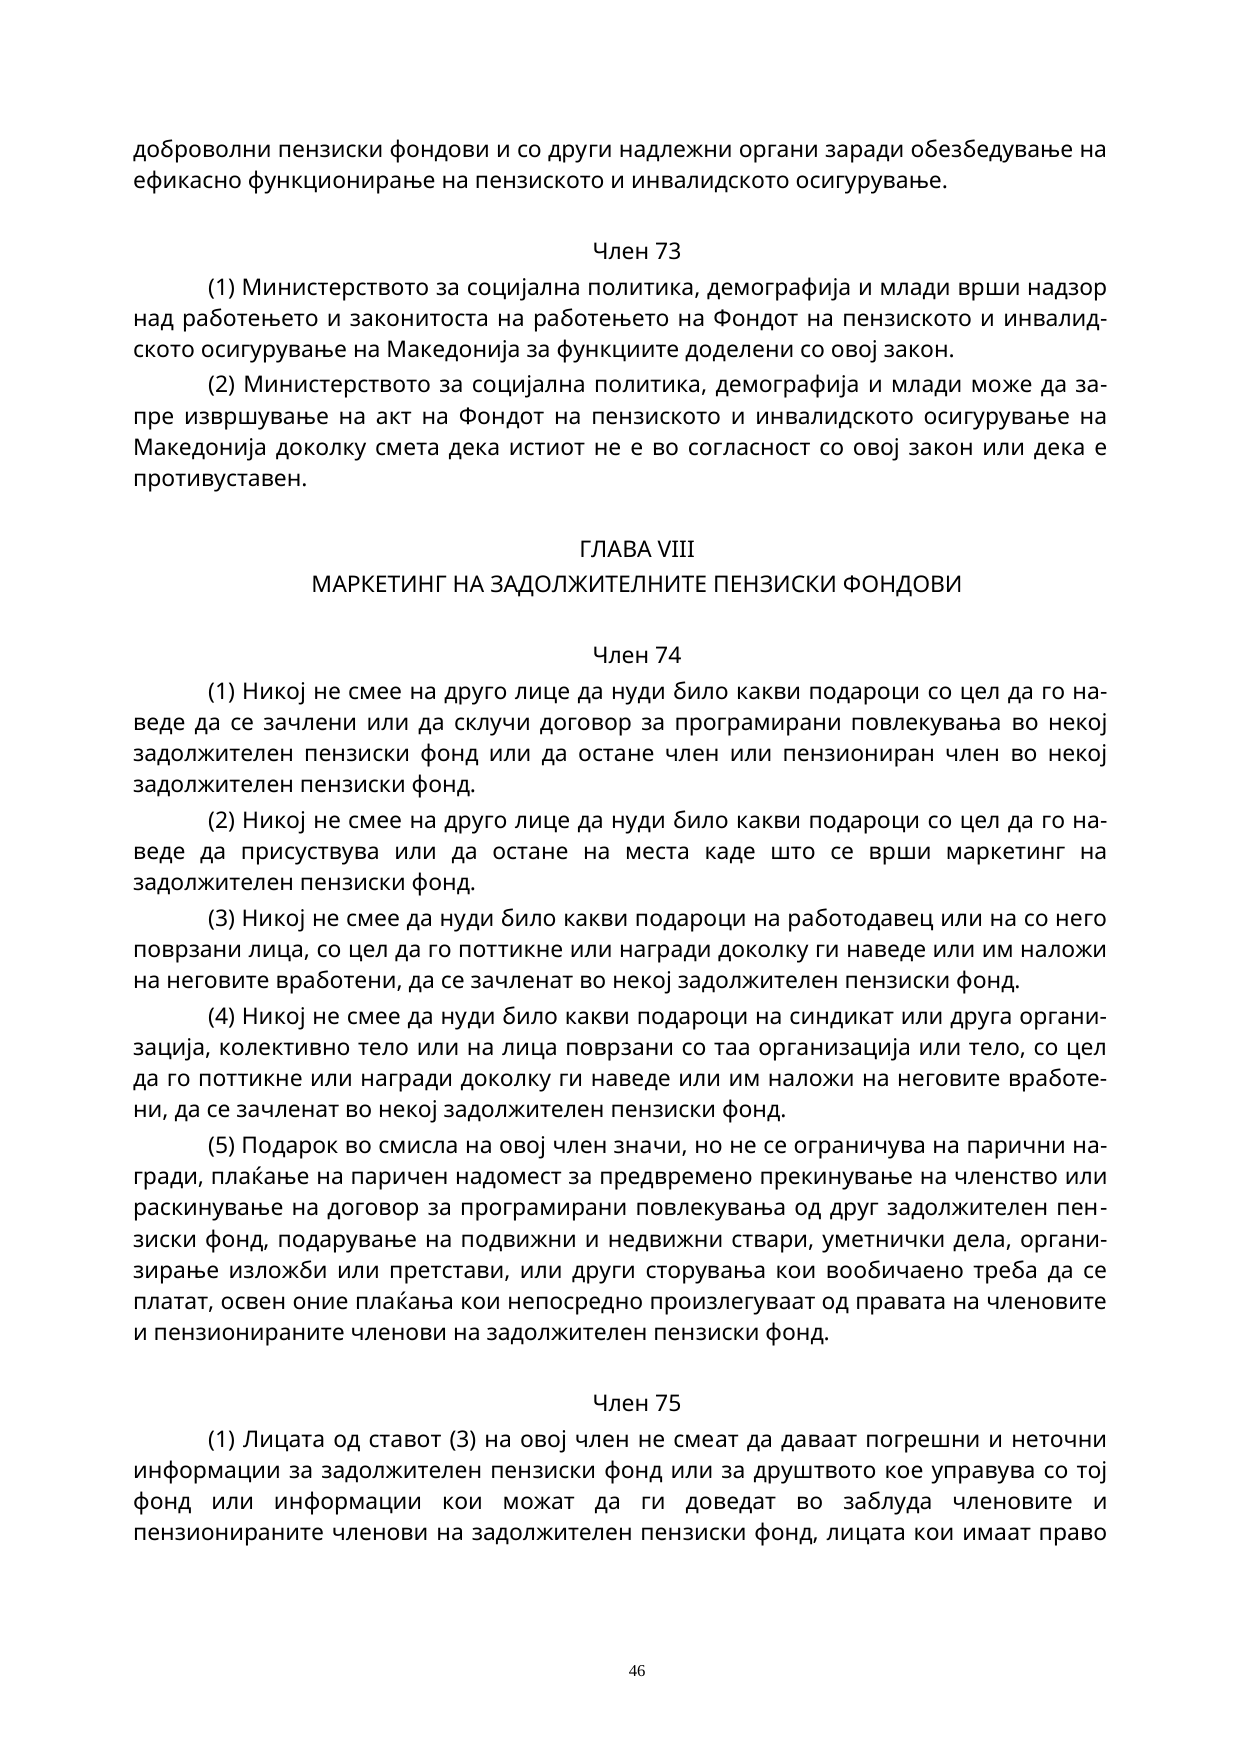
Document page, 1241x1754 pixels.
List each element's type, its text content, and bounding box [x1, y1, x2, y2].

text ГЛАВА VIII [133, 533, 1107, 564]
text (3) Никој не смее да нуди било какви подароци на работодавец или на со него поврзани лица, со цел да го поттикне или награди доколку ги наведе или им наложи на неговите вработени, да се зачленат во некој задолжителен пензиски фонд. [133, 902, 1107, 995]
text МАРКЕТИНГ НА ЗАДОЛЖИТЕЛНИТЕ ПЕНЗИСКИ ФОНДОВИ [133, 568, 1107, 599]
text (5) Подарок во смисла на овој член значи, но не се ограничува на парични награди, плаќање на паричен надомест за предвремено прекинување на членство или раскинување на договор за програмирани повлекувања од друг задолжителен пензиски фонд, подарување на подвижни и недвижни ствари, уметнички дела, организирање изложби или претстави, или други сторувања кои вообичаено треба да се платат, освен оние плаќања кои непосредно произлегуваат од правата на членовите и пензионираните членови на задолжителен пензиски фонд. [133, 1129, 1107, 1347]
text (1) Никој не смее на друго лице да нуди било какви подароци со цел да го наведе да се зачлени или да склучи договор за програмирани повлекувања во некој задолжителен пензиски фонд или да остане член или пензиониран член во некој задолжителен пензиски фонд. [133, 674, 1107, 799]
text Член 73 [133, 235, 1107, 266]
text (2) Никој не смее на друго лице да нуди било какви подароци со цел да го наведе да присуствува или да остане на места каде што се врши маркетинг на задолжителен пензиски фонд. [133, 804, 1107, 897]
text (4) Никој не смее да нуди било какви подароци на синдикат или друга организација, колективно тело или на лица поврзани со таа организација или тело, со цел да го поттикне или награди доколку ги наведе или им наложи на неговите вработени, да се зачленат во некој задолжителен пензиски фонд. [133, 999, 1107, 1124]
text Член 74 [133, 639, 1107, 670]
text Член 75 [133, 1387, 1107, 1418]
text (1) Министерството за социјална политика, демографија и млади врши надзор над работењето и законитоста на работењето на Фондот на пензиското и инвалидското осигурување на Македонија за функциите доделени со овој закон. [133, 270, 1107, 364]
text (2) Министерството за социјална политика, демографија и млади може да запре извршување на акт на Фондот на пензиското и инвалидското осигурување на Македонија доколку смета дека истиот не е во согласност со овој закон или дека е противуставен. [133, 368, 1107, 493]
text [133, 133, 1107, 195]
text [133, 1422, 1107, 1547]
